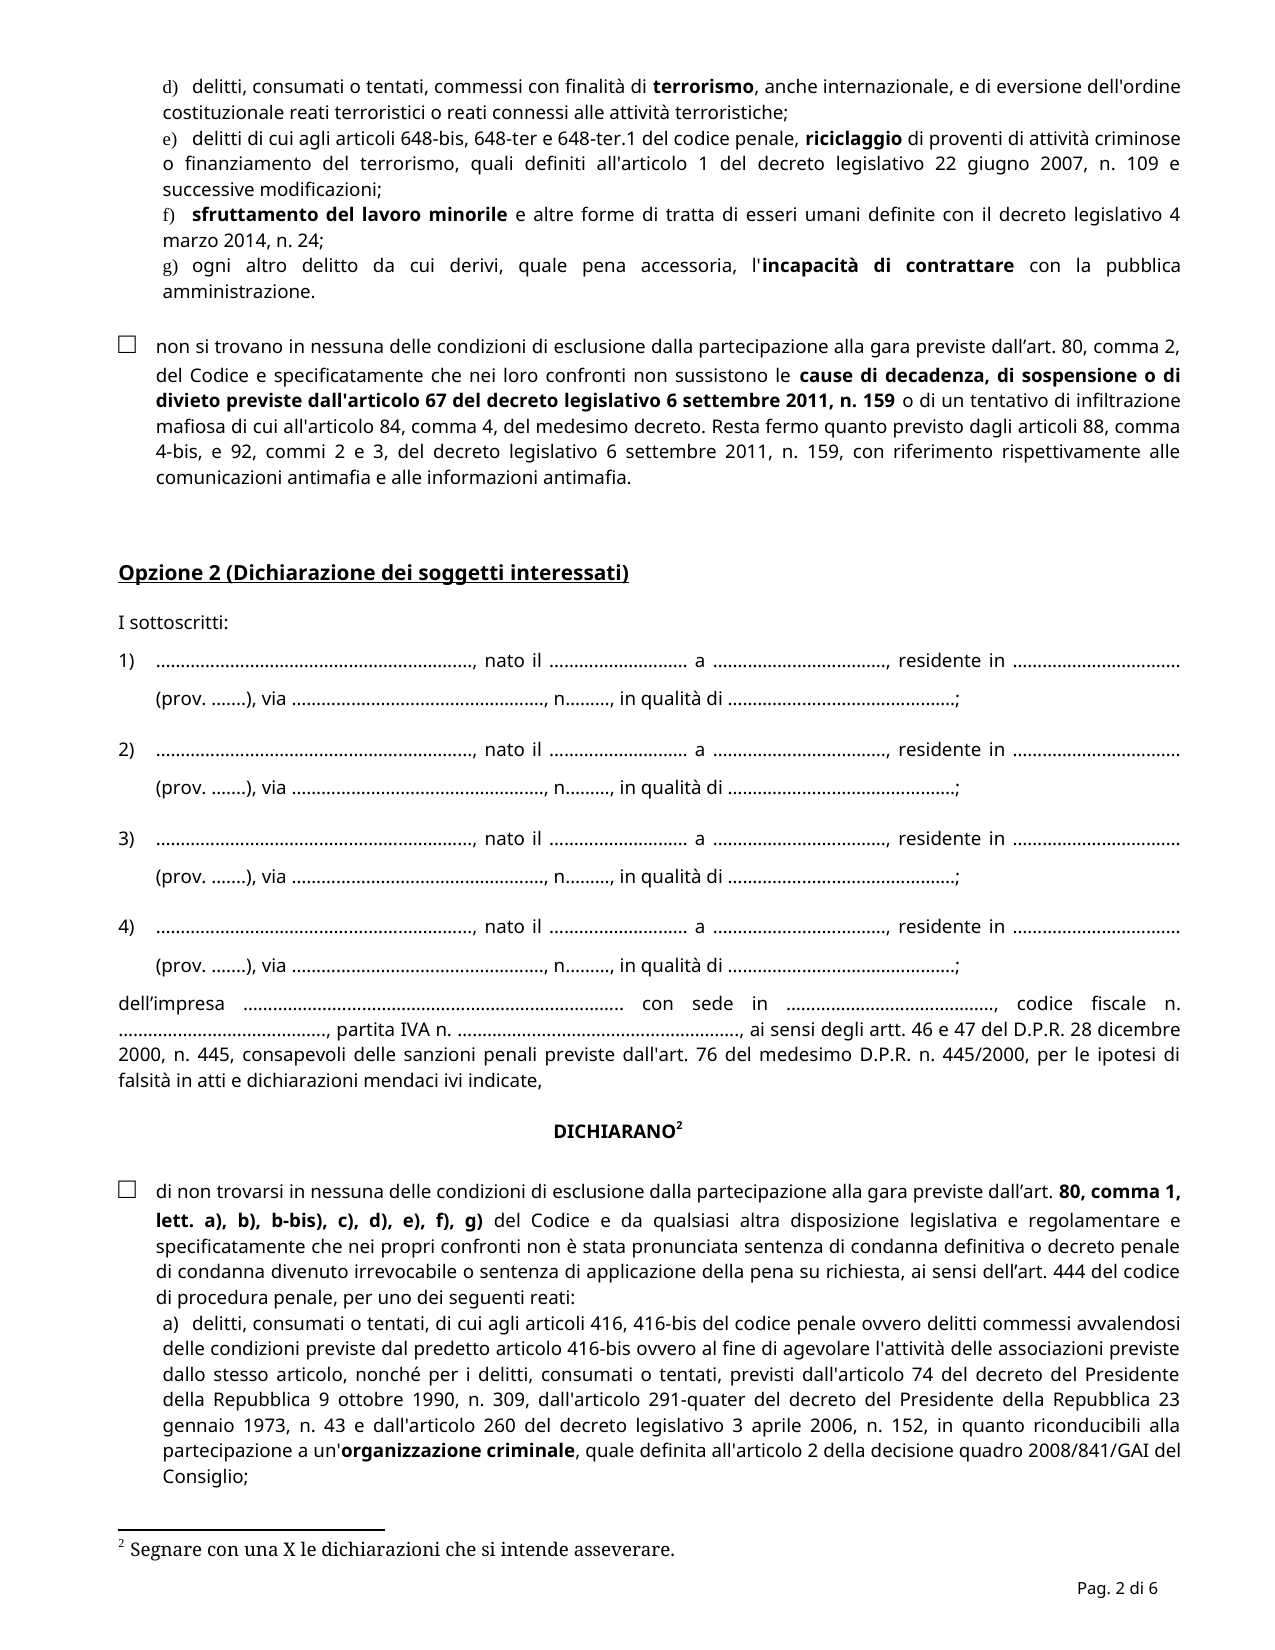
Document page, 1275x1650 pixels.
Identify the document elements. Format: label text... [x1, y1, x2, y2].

list delitti, consumati o tentati, di cui agli articoli 416, 416-bis del codice penale ovvero delitti commessi avvalendosi delle condizioni previste dal predetto articolo 416-bis ovvero al fine di agevolare l'attività delle associazioni previste dallo stesso articolo, nonché per i delitti, consumati o tentati, previsti dall'articolo 74 del decreto del Presidente della Repubblica 9 ottobre 1990, n. 309, dall'articolo 291-quater del decreto del Presidente della Repubblica 23 gennaio 1973, n. 43 e dall'articolo 260 del decreto legislativo 3 aprile 2006, n. 152, in quanto riconducibili alla partecipazione a un'organizzazione criminale, quale definita all'articolo 2 della decisione quadro 2008/841/GAI del Consiglio; [162, 1310, 1181, 1488]
list delitti di cui agli articoli 648-bis, 648-ter e 648-ter.1 del codice penale, riciclaggio di proventi di attività criminose o finanziamento del terrorismo, quali definiti all'articolo 1 del decreto legislativo 22 giugno 2007, n. 109 e successive modificazioni; [162, 125, 1181, 201]
list ………………………………………….…………..., nato il ……….……………… a ….…………………………., residente in ……………………………. (prov. …....), via ……………………..……………………., n………, in qualità di ……………………………………….; [118, 736, 1181, 800]
text dell’impresa ……………………………………….…………….….……….. con sede in ……………………………………, codice fiscale n. ……………………..……………., partita IVA n. ………………..………………………………., ai sensi degli artt. 46 e 47 del D.P.R. 28 dicembre 2000, n. 445, consapevoli delle sanzioni penali previste dall'art. 76 del medesimo D.P.R. n. 445/2000, per le ipotesi di falsità in atti e dichiarazioni mendaci ivi indicate, [118, 990, 1181, 1092]
list ogni altro delitto da cui derivi, quale pena accessoria, l'incapacità di contrattare con la pubblica amministrazione. [162, 252, 1181, 303]
subtitle DICHIARANO [118, 1118, 1117, 1143]
text I sottoscritti: [118, 609, 1117, 634]
list ……………………………………….……………..., nato il ……….……………… a ….…………………………., residente in ……………………………. (prov. …....), via ……………………..……………………., n………, in qualità di ……………………………………….; [118, 914, 1181, 978]
list ……………………………………………………...., nato il ……….……………… a ….…………………………., residente in ……………………………. (prov. …....), via ……………………..……………………., n………, in qualità di ……………………………………….; [118, 647, 1181, 711]
list sfruttamento del lavoro minorile e altre forme di tratta di esseri umani definite con il decreto legislativo 4 marzo 2014, n. 24; [162, 201, 1181, 252]
text Opzione 2 (Dichiarazione dei soggetti interessati) [118, 558, 1117, 586]
list ………………………………………….…………..., nato il ……….……………… a ….…………………………., residente in ……………………………. (prov. …....), via ……………………..……………………., n………, in qualità di ……………………………………….; [118, 825, 1181, 889]
list di non trovarsi in nessuna delle condizioni di esclusione dalla partecipazione alla gara previste dall’art. 80, comma 1, lett. a), b), b-bis), c), d), e), f), g) del Codice e da qualsiasi altra disposizione legislativa e regolamentare e specificatamente che nei propri confronti non è stata pronunciata sentenza di condanna definitiva o decreto penale di condanna divenuto irrevocabile o sentenza di applicazione della pena su richiesta, ai sensi dell’art. 444 del codice di procedura penale, per uno dei seguenti reati: [118, 1175, 1181, 1310]
list delitti, consumati o tentati, commessi con finalità di terrorismo, anche internazionale, e di eversione dell'ordine costituzionale reati terroristici o reati connessi alle attività terroristiche; [162, 74, 1181, 125]
list non si trovano in nessuna delle condizioni di esclusione dalla partecipazione alla gara previste dall’art. 80, comma 2, del Codice e specificatamente che nei loro confronti non sussistono le cause di decadenza, di sospensione o di divieto previste dall'articolo 67 del decreto legislativo 6 settembre 2011, n. 159 o di un tentativo di infiltrazione mafiosa di cui all'articolo 84, comma 4, del medesimo decreto. Resta fermo quanto previsto dagli articoli 88, comma 4-bis, e 92, commi 2 e 3, del decreto legislativo 6 settembre 2011, n. 159, con riferimento rispettivamente alle comunicazioni antimafia e alle informazioni antimafia. [118, 329, 1181, 490]
